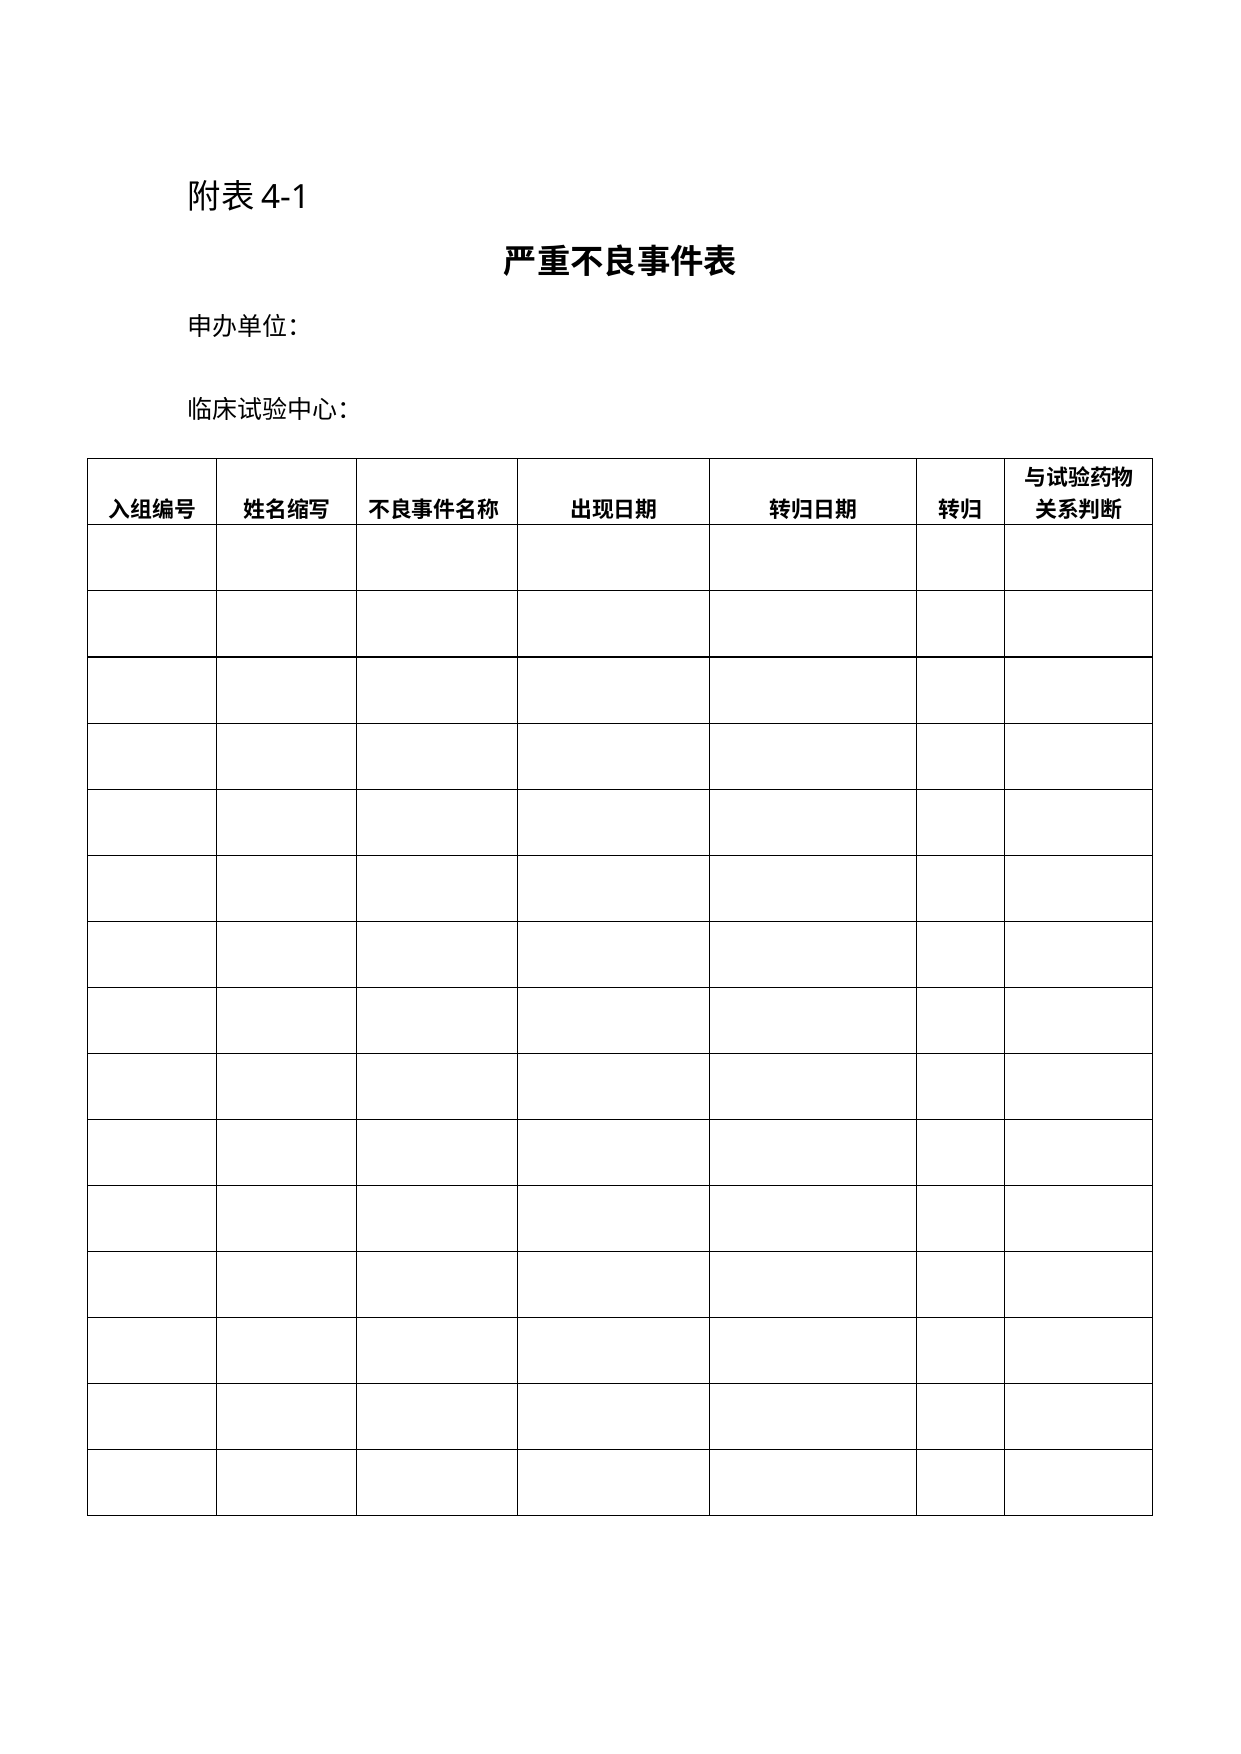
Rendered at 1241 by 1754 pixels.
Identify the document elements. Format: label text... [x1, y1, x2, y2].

table_cell [357, 1054, 517, 1119]
table_cell [217, 856, 356, 921]
table_cell [917, 1384, 1004, 1449]
text 附表4-1 [187, 162, 1053, 227]
table_cell [357, 1450, 517, 1515]
table_cell [88, 1186, 216, 1251]
table_cell [710, 922, 916, 987]
table_cell [917, 1450, 1004, 1515]
table_cell [357, 1186, 517, 1251]
table_header 姓名缩写 [217, 459, 356, 524]
table_cell [518, 1252, 709, 1317]
table_cell [710, 790, 916, 854]
table_cell [357, 525, 517, 590]
table_cell [217, 922, 356, 987]
table_cell [518, 1120, 709, 1185]
table_cell [1005, 1384, 1152, 1449]
table_cell [518, 724, 709, 788]
table_cell [217, 591, 356, 656]
table_cell [88, 1252, 216, 1317]
table_cell [1005, 1450, 1152, 1515]
table_cell [88, 1450, 216, 1515]
table_cell [917, 1054, 1004, 1119]
table_cell [710, 856, 916, 921]
table_cell [1005, 988, 1152, 1053]
table_cell [710, 1252, 916, 1317]
table_header 与试验药物关系判断 [1005, 459, 1152, 524]
table_cell [357, 1120, 517, 1185]
table_cell [88, 1384, 216, 1449]
table_cell [518, 525, 709, 590]
table_cell [357, 856, 517, 921]
table_cell [917, 1186, 1004, 1251]
table_cell [710, 1054, 916, 1119]
text 严重不良事件表 [187, 227, 1053, 292]
table_cell [710, 1384, 916, 1449]
table_cell [1005, 922, 1152, 987]
table_header 不良事件名称 [357, 459, 517, 524]
table_cell [88, 1054, 216, 1119]
table_cell [1005, 724, 1152, 788]
table_cell [88, 658, 216, 722]
table_cell [518, 790, 709, 854]
table_header 入组编号 [88, 459, 216, 524]
table_cell [1005, 856, 1152, 921]
table_cell [217, 1252, 356, 1317]
table_cell [357, 988, 517, 1053]
table_cell [88, 790, 216, 854]
table_cell [1005, 1120, 1152, 1185]
table_cell [518, 658, 709, 722]
table_header 转归日期 [710, 459, 916, 524]
table_cell [88, 988, 216, 1053]
table_cell [217, 1318, 356, 1383]
table_cell [357, 1252, 517, 1317]
table_cell [217, 525, 356, 590]
table_cell [518, 1450, 709, 1515]
table_cell [518, 1186, 709, 1251]
table_cell [88, 1120, 216, 1185]
table_cell [518, 1054, 709, 1119]
table_cell [710, 724, 916, 788]
table_cell [357, 1318, 517, 1383]
table_cell [357, 922, 517, 987]
table_cell [917, 724, 1004, 788]
table_cell [518, 1384, 709, 1449]
table_cell [1005, 1186, 1152, 1251]
table_cell [88, 922, 216, 987]
table_cell [917, 1120, 1004, 1185]
table_cell [917, 988, 1004, 1053]
table_cell [217, 724, 356, 788]
table_cell [710, 658, 916, 722]
table_cell [518, 1318, 709, 1383]
table_cell [710, 525, 916, 590]
table_cell [917, 525, 1004, 590]
table_cell [710, 988, 916, 1053]
table_cell [88, 724, 216, 788]
table_cell [917, 1318, 1004, 1383]
table_cell [217, 1054, 356, 1119]
table_cell [217, 988, 356, 1053]
table_cell [710, 591, 916, 656]
table_cell [217, 1120, 356, 1185]
table_cell [357, 724, 517, 788]
table_cell [88, 1318, 216, 1383]
table_cell [518, 856, 709, 921]
table_cell [217, 1384, 356, 1449]
table_cell [1005, 525, 1152, 590]
table_cell [217, 1186, 356, 1251]
table_cell [518, 922, 709, 987]
table_cell [710, 1120, 916, 1185]
table_cell [357, 1384, 517, 1449]
table_cell [1005, 1252, 1152, 1317]
table_cell [917, 856, 1004, 921]
table_cell [710, 1450, 916, 1515]
table_cell [217, 790, 356, 854]
table_cell [1005, 1054, 1152, 1119]
table_header 转归 [917, 459, 1004, 524]
table_cell [518, 591, 709, 656]
table_cell [917, 658, 1004, 722]
table_cell [88, 525, 216, 590]
text 临床试验中心： [187, 375, 1053, 440]
table_cell [1005, 790, 1152, 854]
table_header 出现日期 [518, 459, 709, 524]
table_cell [217, 658, 356, 722]
table_cell [710, 1318, 916, 1383]
text 申办单位： [187, 292, 1053, 357]
table_cell [357, 591, 517, 656]
table_cell [518, 988, 709, 1053]
table_cell [917, 591, 1004, 656]
table_cell [88, 591, 216, 656]
table_cell [88, 856, 216, 921]
table_cell [917, 922, 1004, 987]
table_cell [917, 790, 1004, 854]
table_cell [357, 790, 517, 854]
table_cell [710, 1186, 916, 1251]
table_cell [1005, 658, 1152, 722]
table_cell [917, 1252, 1004, 1317]
table_cell [357, 658, 517, 722]
table_cell [1005, 591, 1152, 656]
table_cell [217, 1450, 356, 1515]
table_cell [1005, 1318, 1152, 1383]
